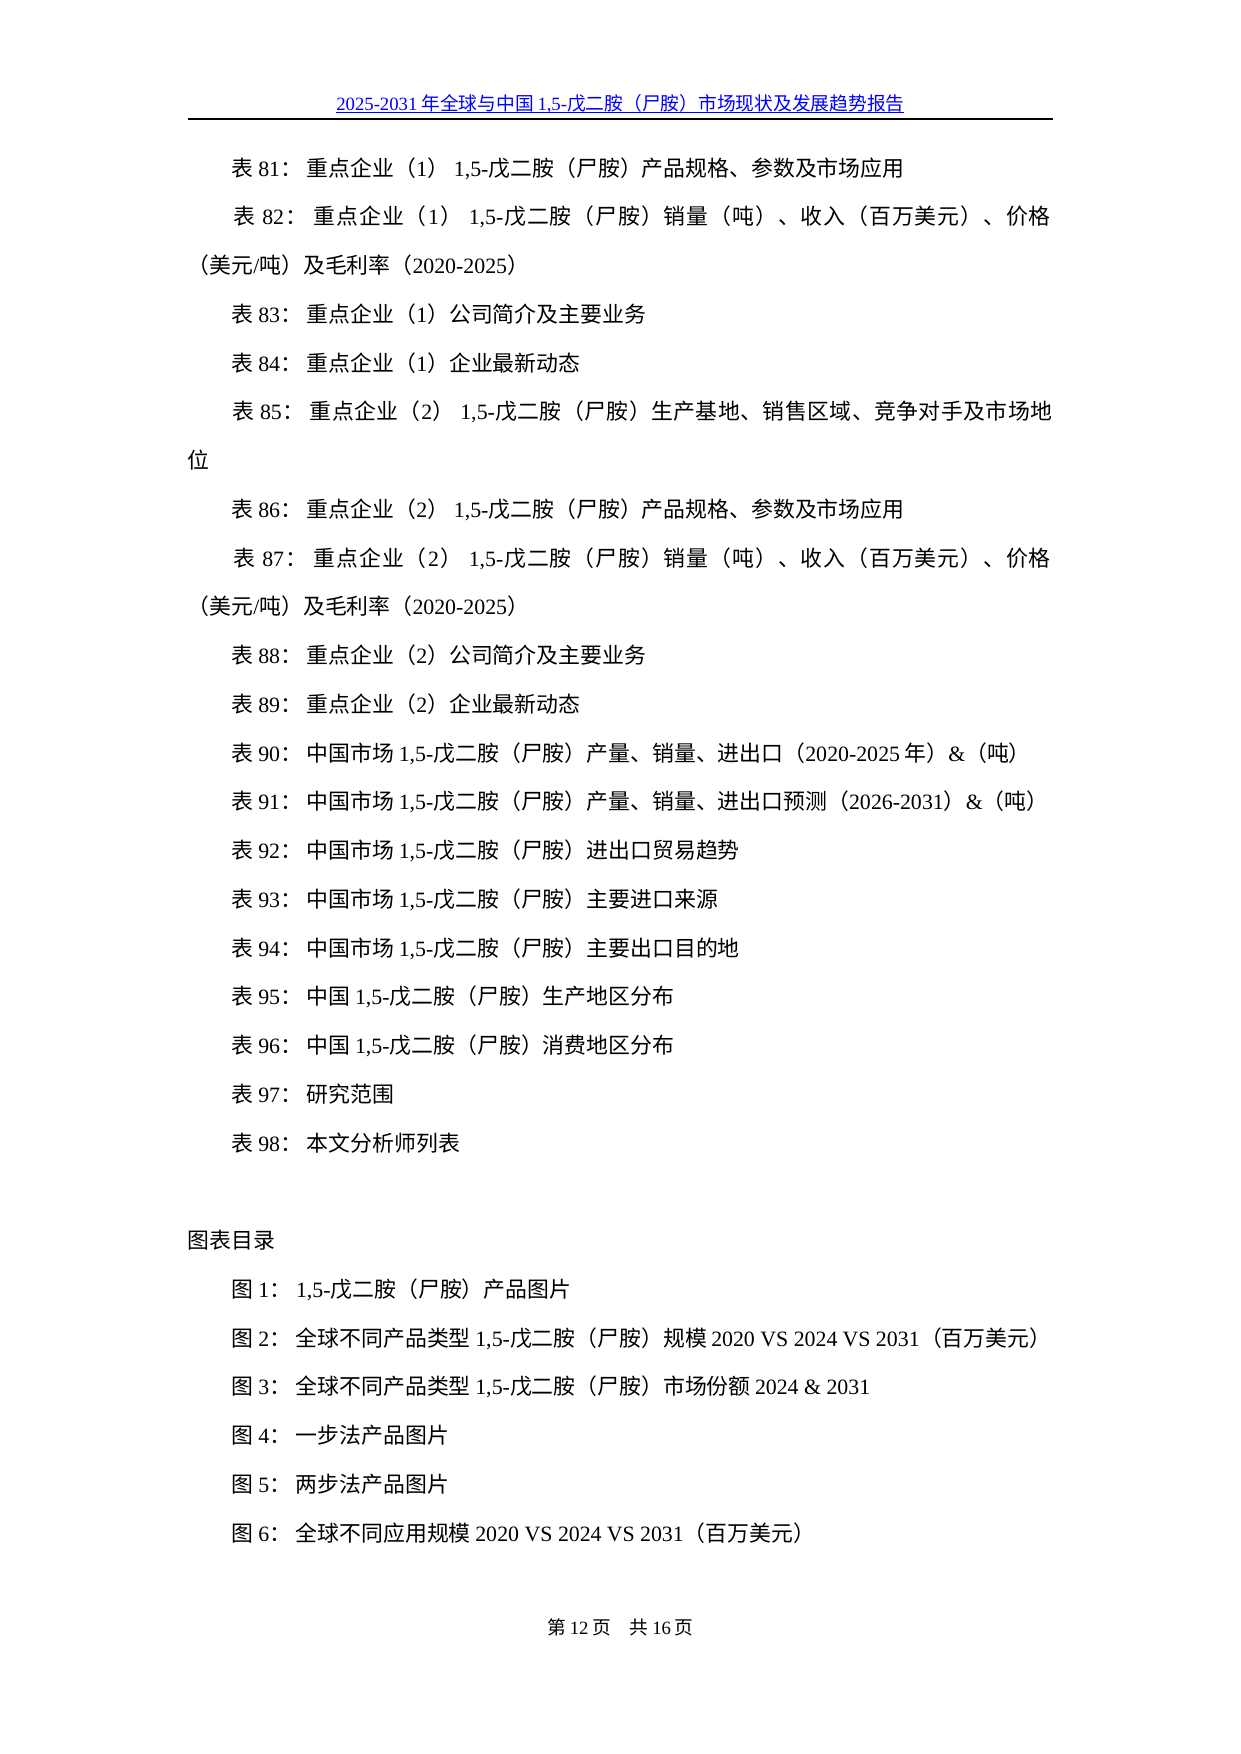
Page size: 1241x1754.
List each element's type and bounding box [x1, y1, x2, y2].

text [187, 150, 1053, 1548]
